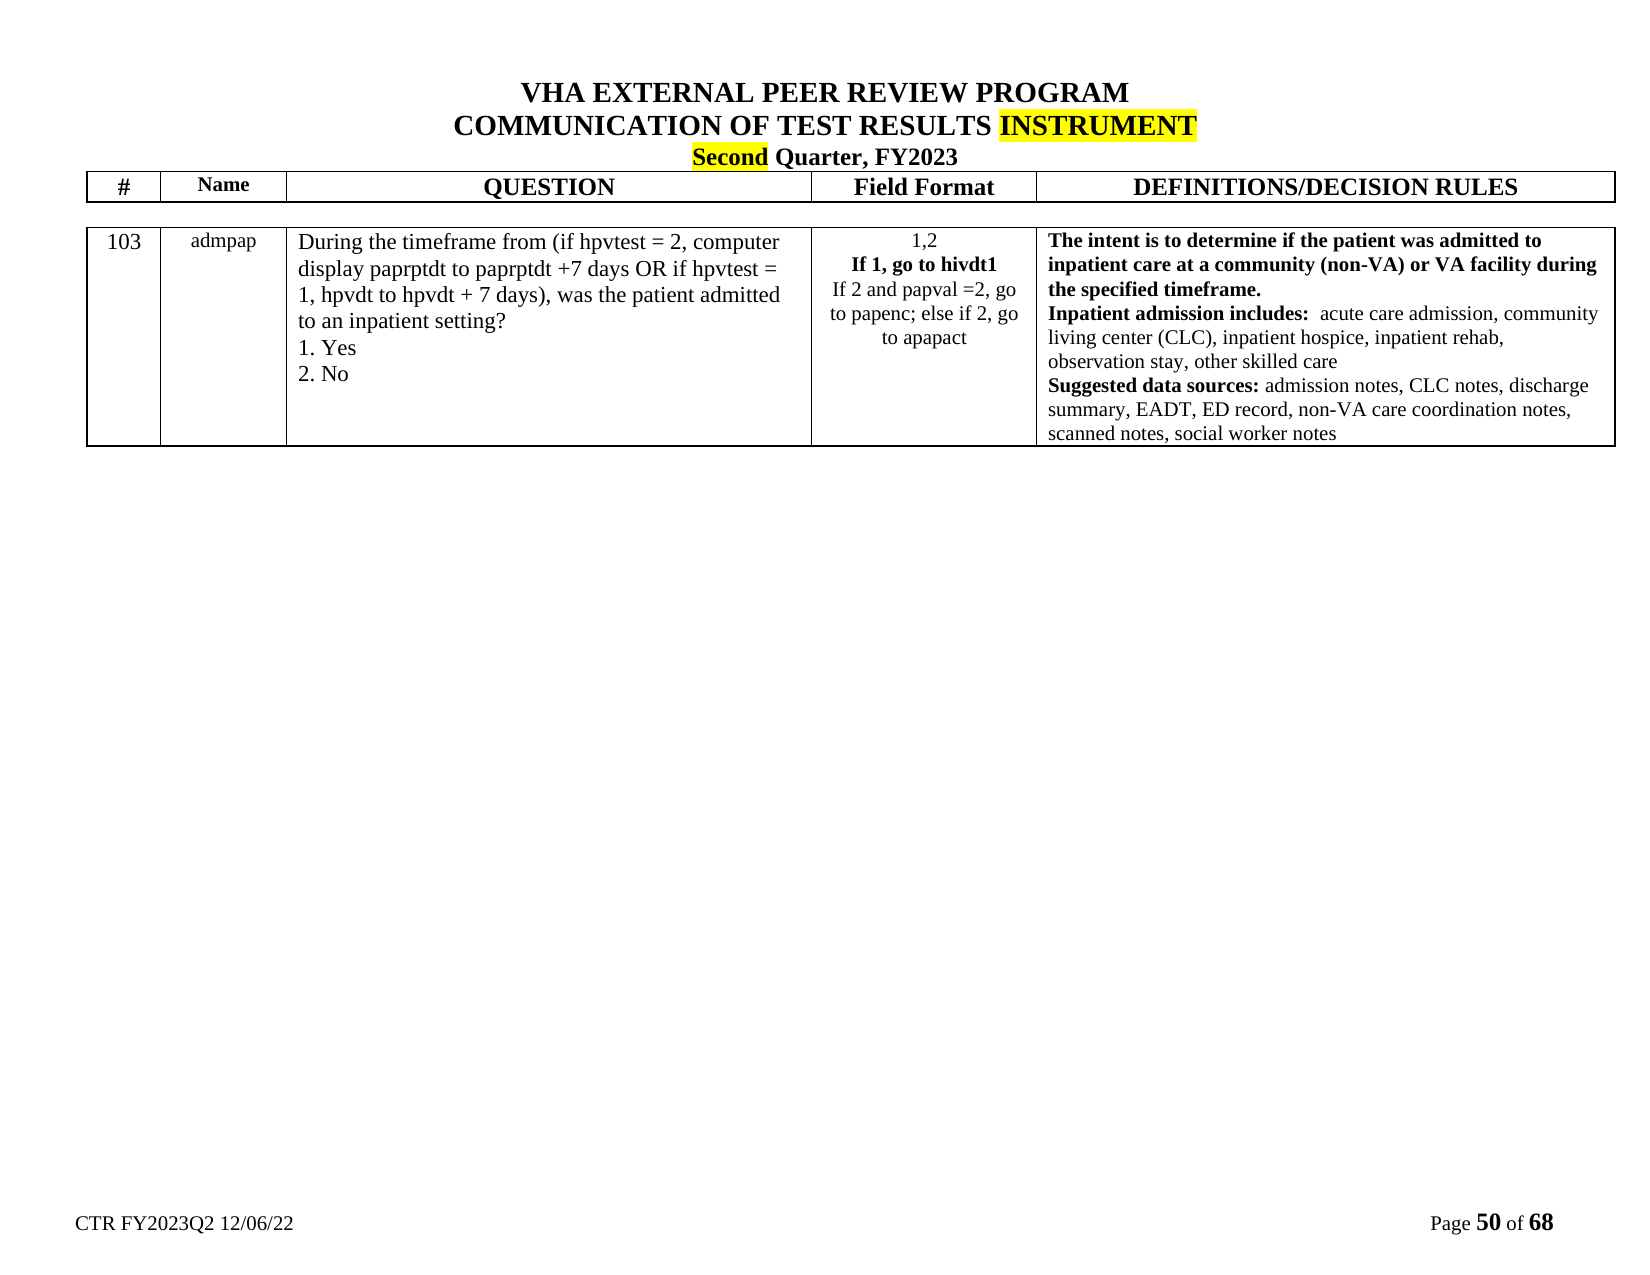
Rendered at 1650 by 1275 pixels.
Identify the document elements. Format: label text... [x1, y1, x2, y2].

table_cell 103 [88, 228, 160, 445]
table_cell The intent is to determine if the patient was admitted to inpatient care at a community (non-VA) or VA facility during the specified timeframe. Inpatient admission includes: acute care admission, community living center (CLC), inpatient hospice, inpatient rehab, observation stay, other skilled care Suggested data sources: admission notes, CLC notes, discharge summary, EADT, ED record, non-VA care coordination notes, scanned notes, social worker notes [1037, 228, 1614, 445]
table_cell 1,2 If 1, go to hivdt1 If 2 and papval =2, go to papenc; else if 2, go to apapact [812, 228, 1036, 445]
table_cell During the timeframe from (if hpvtest = 2, computer display paprptdt to paprptdt +7 days OR if hpvtest = 1, hpvdt to hpvdt + 7 days), was the patient admitted to an inpatient setting? 1. Yes 2. No [287, 228, 811, 445]
table_cell admpap [161, 228, 286, 445]
